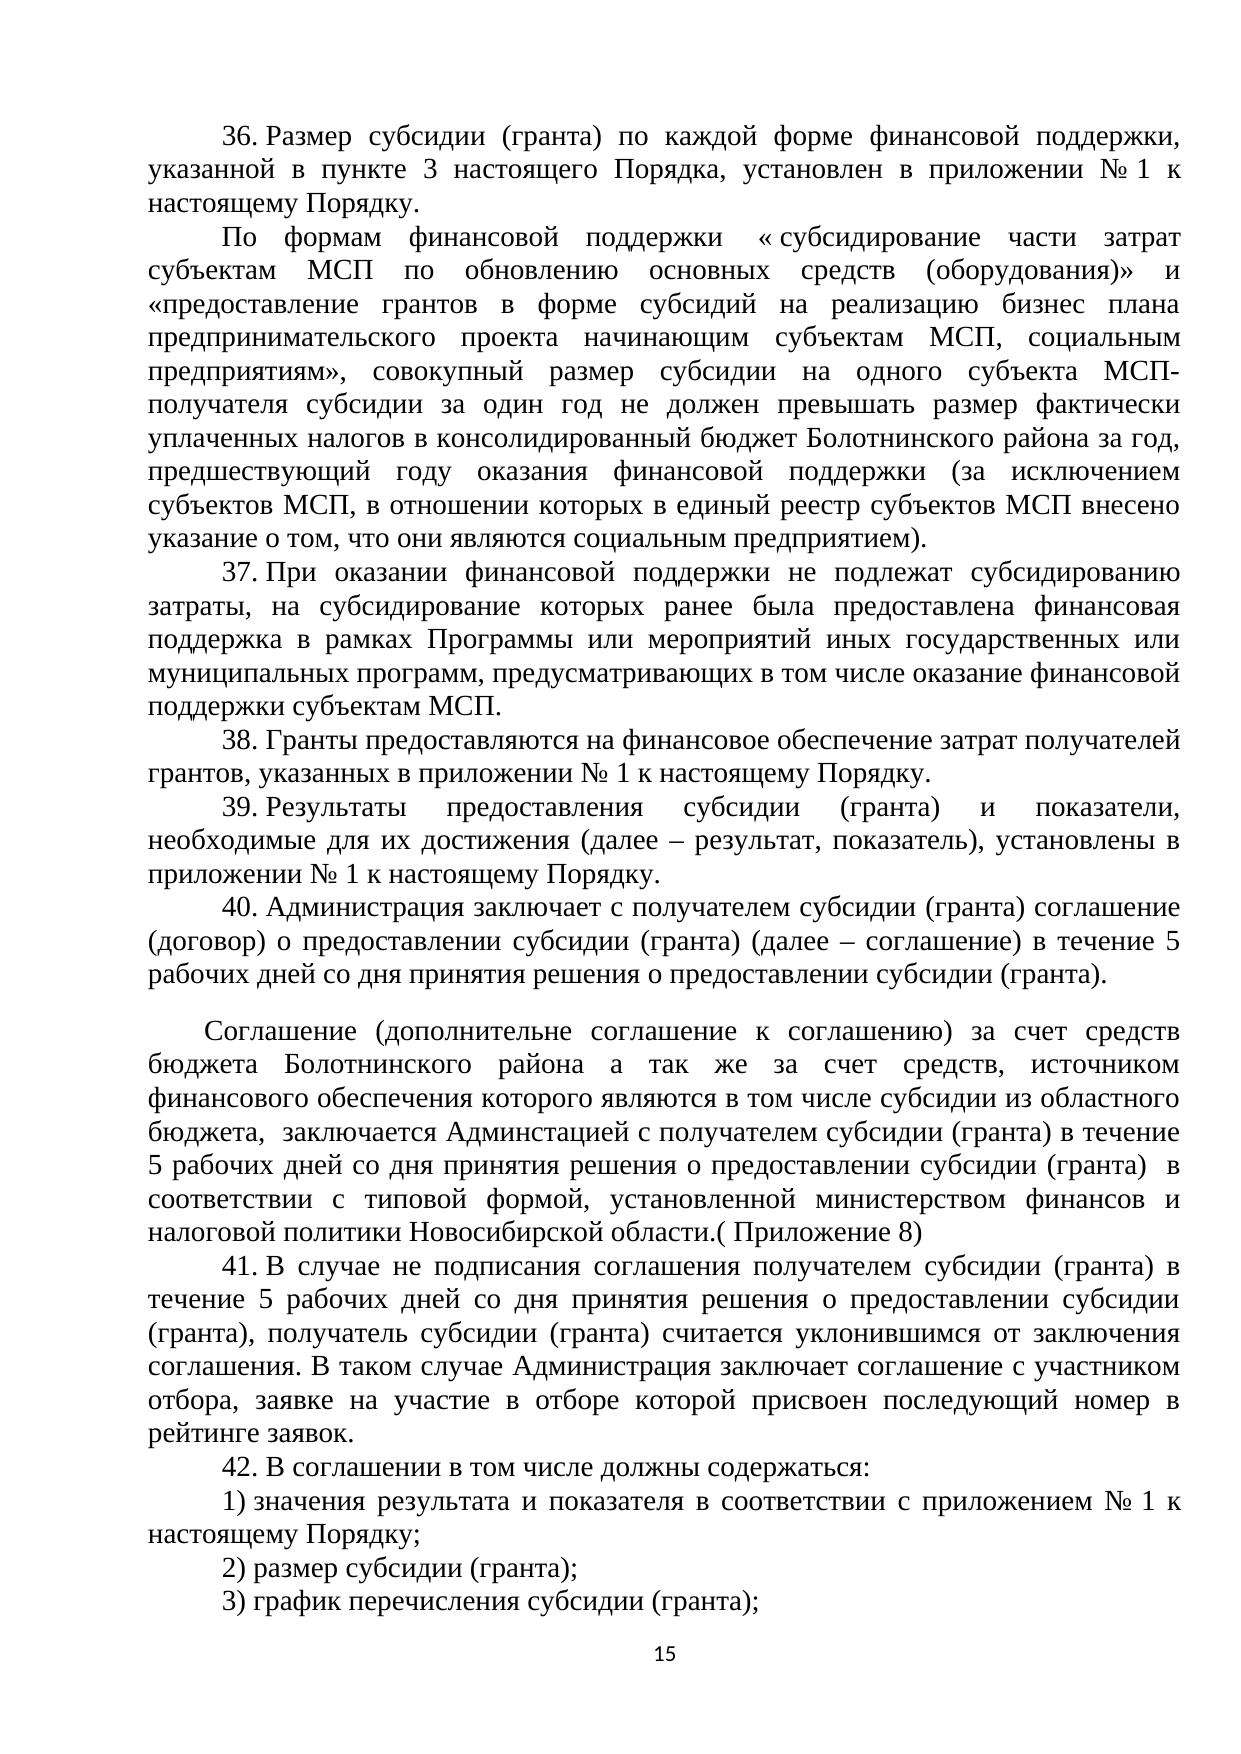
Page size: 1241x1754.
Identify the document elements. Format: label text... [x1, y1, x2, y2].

text По формам финансовой поддержки « субсидирование части затрат субъектам МСП по обновлению основных средств (оборудования)» и «предоставление грантов в форме субсидий на реализацию бизнес плана предпринимательского проекта начинающим субъектам МСП, социальным предприятиям», совокупный размер субсидии на одного субъекта МСП-получателя субсидии за один год не должен превышать размер фактически уплаченных налогов в консолидированный бюджет Болотнинского района за год, предшествующий году оказания финансовой поддержки (за исключением субъектов МСП, в отношении которых в единый реестр субъектов МСП внесено указание о том, что они являются социальным предприятием). [148, 219, 1181, 554]
text 38. Гранты предоставляются на финансовое обеспечение затрат получателей грантов, указанных в приложении № 1 к настоящему Порядку. [148, 722, 1181, 789]
text 1) значения результата и показателя в соответствии с приложением № 1 к настоящему Порядку; [148, 1483, 1181, 1550]
text 3) график перечисления субсидии (гранта); [148, 1583, 1181, 1617]
text 39. Результаты предоставления субсидии (гранта) и показатели, необходимые для их достижения (далее – результат, показатель), установлены в приложении № 1 к настоящему Порядку. [148, 789, 1181, 889]
text 37. При оказании финансовой поддержки не подлежат субсидированию затраты, на субсидирование которых ранее была предоставлена финансовая поддержка в рамках Программы или мероприятий иных государственных или муниципальных программ, предусматривающих в том числе оказание финансовой поддержки субъектам МСП. [148, 554, 1181, 722]
text Соглашение (дополнительне соглашение к соглашению) за счет средств бюджета Болотнинского района а так же за счет средств, источником финансового обеспечения которого являются в том числе субсидии из областного бюджета, заключается Админстацией с получателем субсидии (гранта) в течение 5 рабочих дней со дня принятия решения о предоставлении субсидии (гранта) в соответствии с типовой формой, установленной министерством финансов и налоговой политики Новосибирской области.( Приложение 8) [148, 1013, 1181, 1248]
text 41. В случае не подписания соглашения получателем субсидии (гранта) в течение 5 рабочих дней со дня принятия решения о предоставлении субсидии (гранта), получатель субсидии (гранта) считается уклонившимся от заключения соглашения. В таком случае Администрация заключает соглашение с участником отбора, заявке на участие в отборе которой присвоен последующий номер в рейтинге заявок. [148, 1248, 1181, 1449]
text 40. Администрация заключает с получателем субсидии (гранта) соглашение (договор) о предоставлении субсидии (гранта) (далее – соглашение) в течение 5 рабочих дней со дня принятия решения о предоставлении субсидии (гранта). [148, 889, 1181, 990]
text 2) размер субсидии (гранта); [148, 1550, 1181, 1583]
text 36. Размер субсидии (гранта) по каждой форме финансовой поддержки, указанной в пункте 3 настоящего Порядка, установлен в приложении № 1 к настоящему Порядку. [148, 118, 1181, 219]
text 42. В соглашении в том числе должны содержаться: [148, 1449, 1181, 1483]
